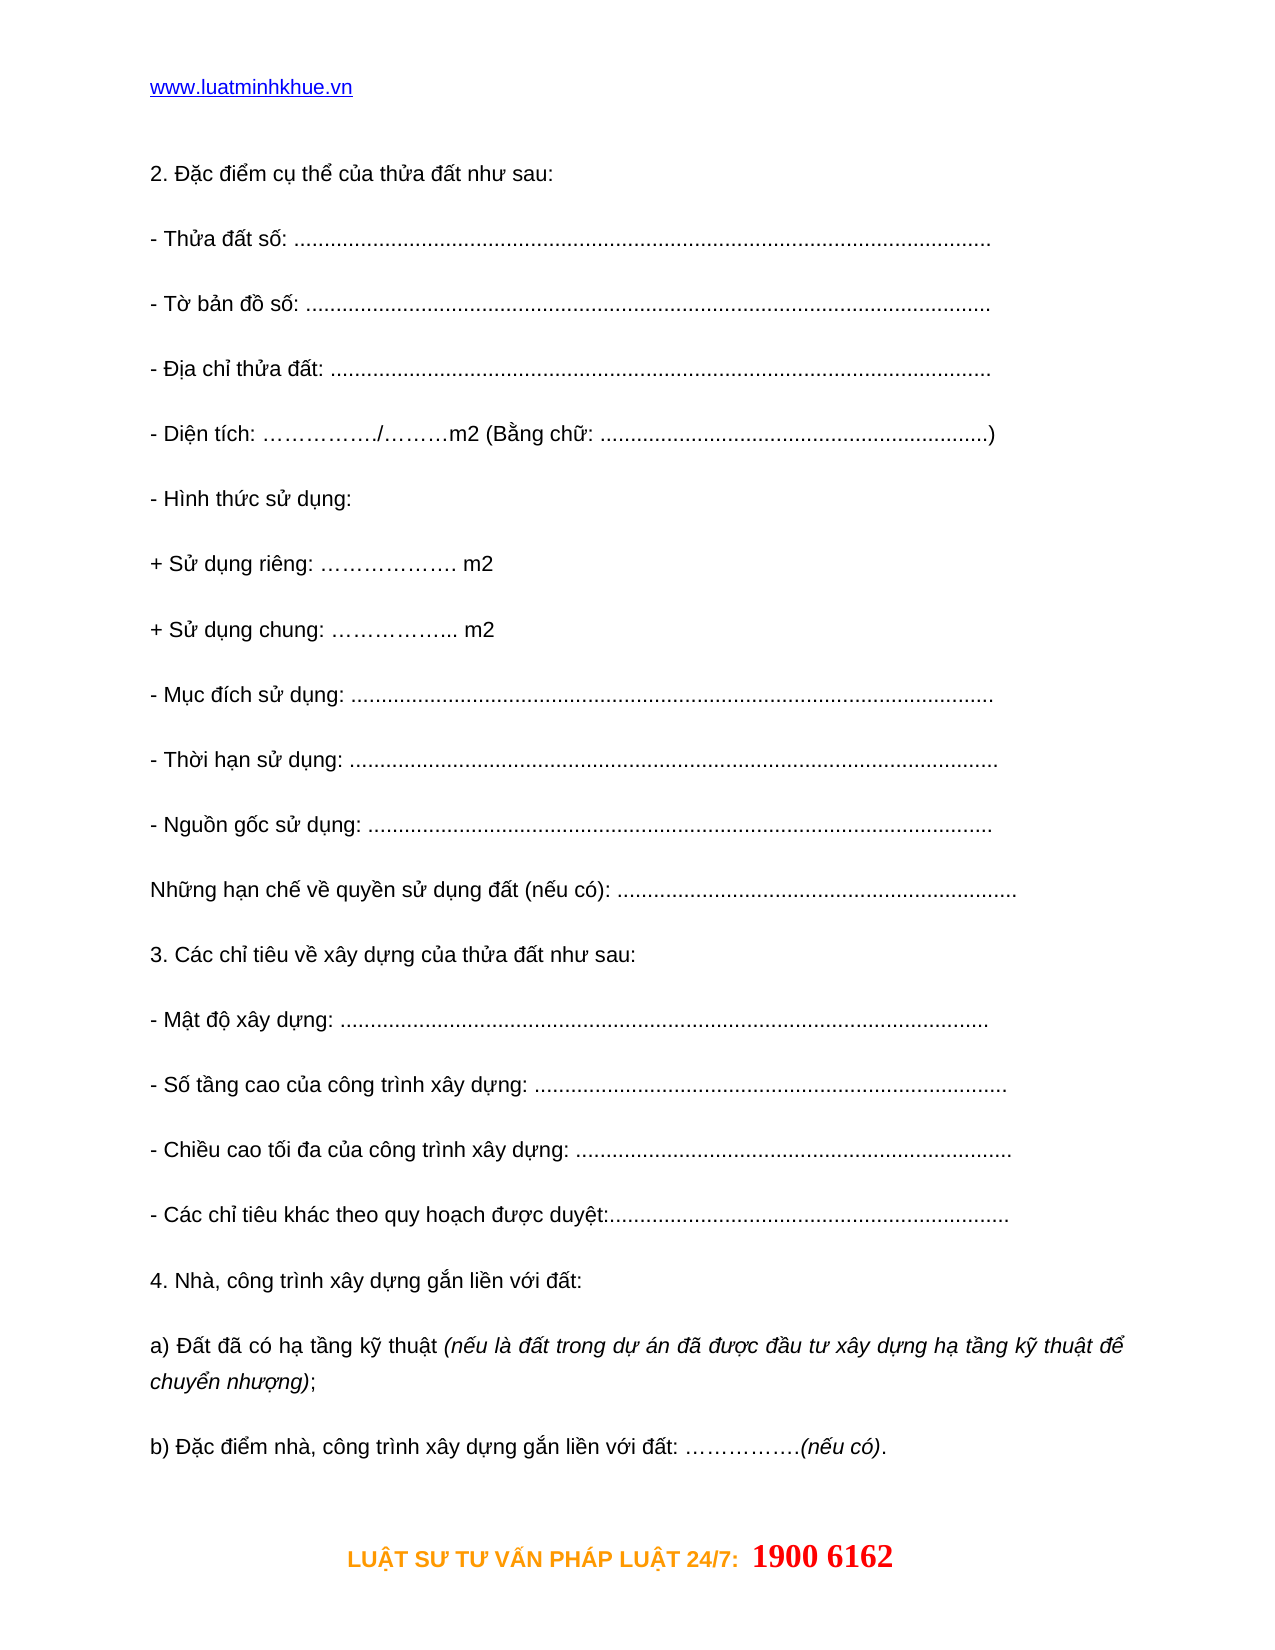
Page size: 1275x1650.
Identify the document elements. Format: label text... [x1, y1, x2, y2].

text - Số tầng cao của công trình xây dựng: .............................................................................. [150, 1061, 1125, 1097]
text Những hạn chế về quyền sử dụng đất (nếu có): .................................................................. [150, 866, 1125, 902]
text a) Đất đã có hạ tầng kỹ thuật (nếu là đất trong dự án đã được đầu tư xây dựng hạ tầng kỹ thuật để chuyển nhượng); [150, 1322, 1125, 1394]
text - Các chỉ tiêu khác theo quy hoạch được duyệt:.................................................................. [150, 1192, 1125, 1228]
text - Địa chỉ thửa đất: ............................................................................................................. [150, 345, 1125, 381]
text - Thửa đất số: ................................................................................................................... [150, 215, 1125, 251]
text b) Đặc điểm nhà, công trình xây dựng gắn liền với đất: …………….(nếu có). [150, 1423, 1125, 1459]
text - Chiều cao tối đa của công trình xây dựng: ........................................................................ [150, 1127, 1125, 1162]
text 4. Nhà, công trình xây dựng gắn liền với đất: [150, 1257, 1125, 1293]
text - Tờ bản đồ số: ................................................................................................................. [150, 280, 1125, 316]
text + Sử dụng riêng: ………………. m2 [150, 541, 1125, 577]
text 3. Các chỉ tiêu về xây dựng của thửa đất như sau: [150, 931, 1125, 967]
text - Thời hạn sử dụng: ........................................................................................................... [150, 736, 1125, 772]
text - Mục đích sử dụng: .......................................................................................................... [150, 671, 1125, 707]
text - Nguồn gốc sử dụng: ....................................................................................................... [150, 801, 1125, 837]
text - Hình thức sử dụng: [150, 476, 1125, 511]
text 2. Đặc điểm cụ thể của thửa đất như sau: [150, 150, 1125, 186]
text - Diện tích: ……………./………m2 (Bằng chữ: ................................................................) [150, 410, 1125, 446]
text - Mật độ xây dựng: ........................................................................................................... [150, 996, 1125, 1032]
text + Sử dụng chung: ……………... m2 [150, 606, 1125, 642]
